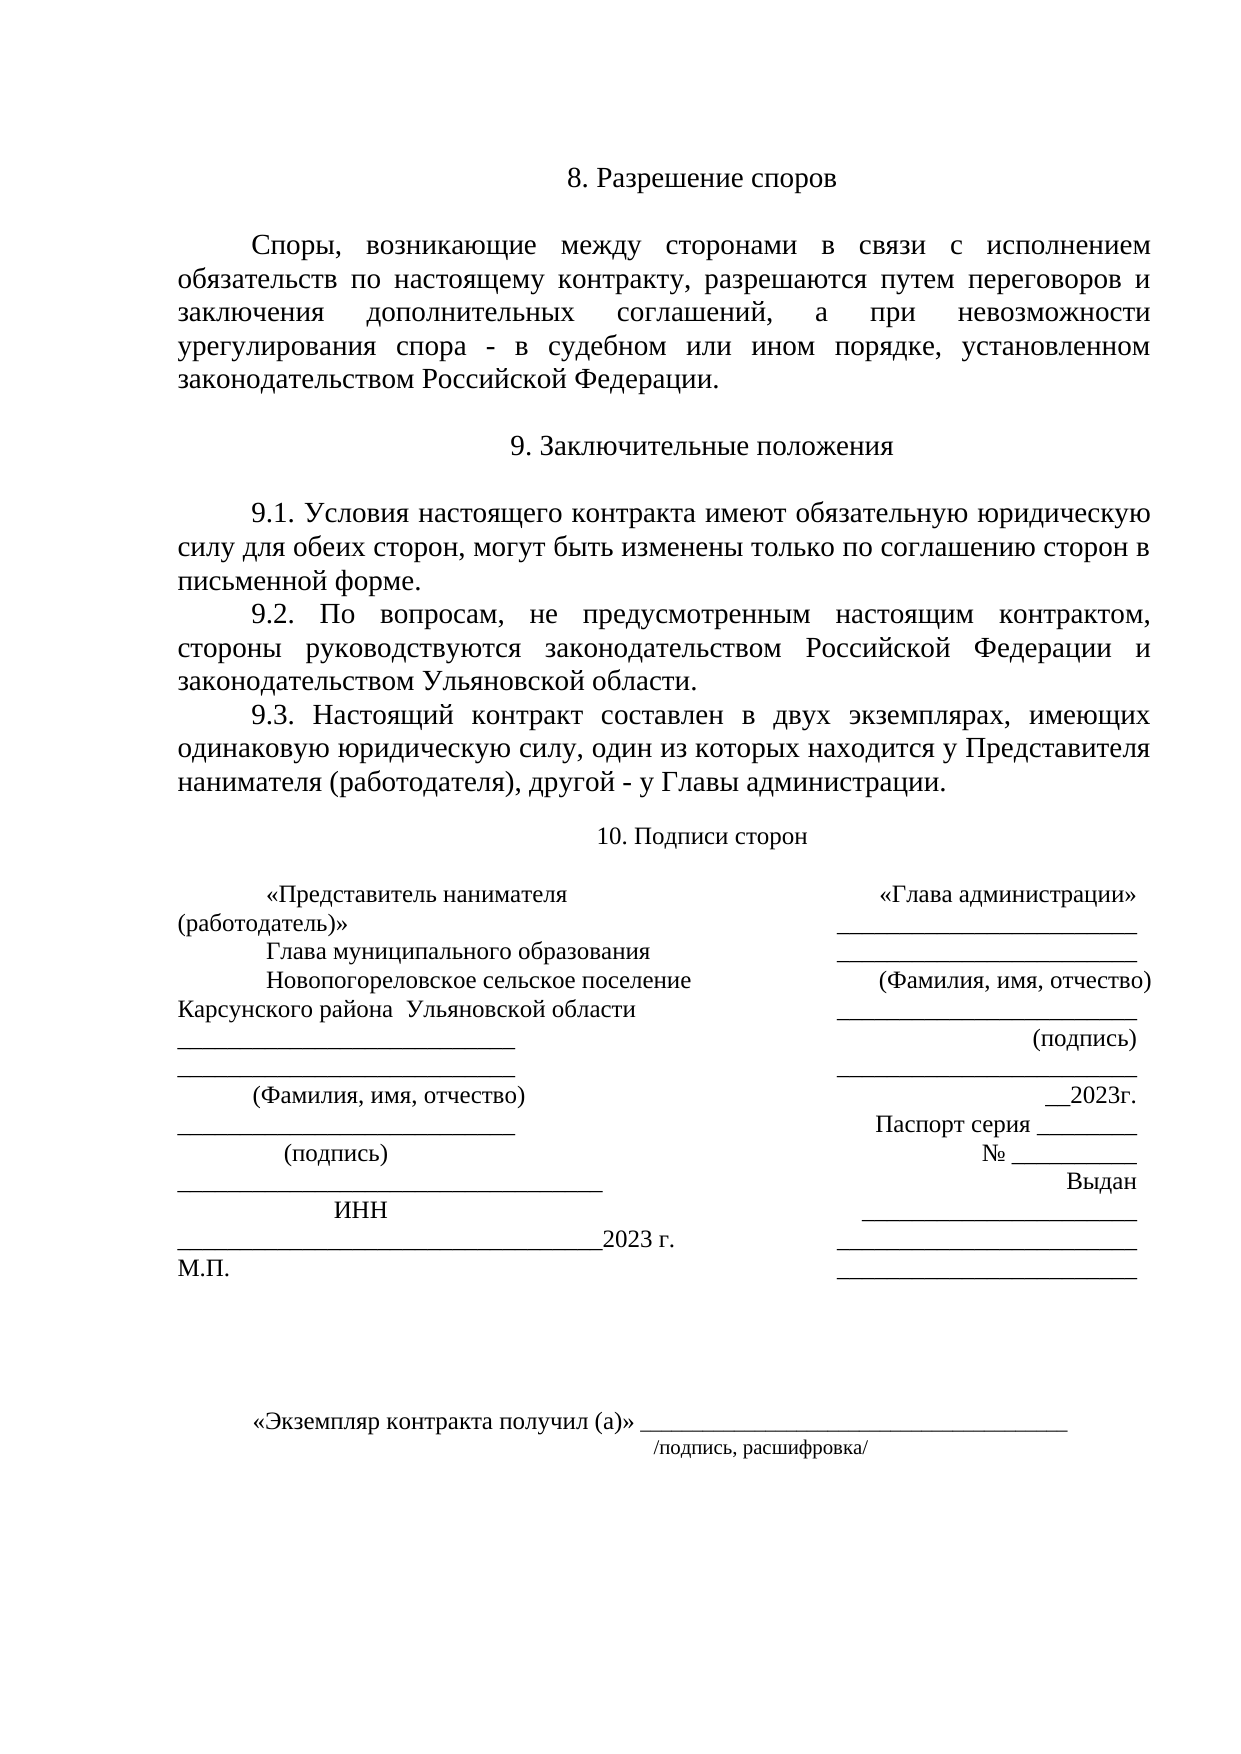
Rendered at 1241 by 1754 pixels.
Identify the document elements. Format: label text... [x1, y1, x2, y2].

text 9.2. По вопросам, не предусмотренным настоящим контрактом, стороны руководствуются законодательством Российской Федерации и законодательством Ульяновской области. [177, 596, 1152, 697]
text 9. Заключительные положения [177, 428, 1152, 462]
text 10. Подписи сторон [177, 821, 1152, 850]
text «Экземпляр контракта получил (а)» _________________________________________ [177, 1406, 1152, 1435]
text /подпись, расшифровка/ [177, 1435, 1152, 1459]
text 9.3. Настоящий контракт составлен в двух экземплярах, имеющих одинаковую юридическую силу, один из которых находится у Представителя нанимателя (работодателя), другой - у Главы администрации. [177, 697, 1152, 797]
table_header «Представитель нанимателя (работодатель)» Глава муниципального образования Новопогореловское сельское поселение Карсунского района Ульяновской области ___________________________ ___________________________ (Фамилия, имя, отчество) ___________________________ (подпись) __________________________________ ИНН __________________________________2023 г. М.П. [166, 879, 726, 1310]
table_header «Глава администрации» ________________________ ________________________ (Фамилия, имя, отчество) ________________________ (подпись) __________________________2023г. Паспорт серия ________ № __________ Выдан ______________________ ________________________ ________________________ [726, 879, 1163, 1310]
text Споры, возникающие между сторонами в связи с исполнением обязательств по настоящему контракту, разрешаются путем переговоров и заключения дополнительных соглашений, а при невозможности урегулирования спора - в судебном или ином порядке, установленном законодательством Российской Федерации. [177, 227, 1152, 395]
text 9.1. Условия настоящего контракта имеют обязательную юридическую силу для обеих сторон, могут быть изменены только по соглашению сторон в письменной форме. [177, 496, 1152, 596]
text 8. Разрешение споров [177, 160, 1152, 194]
